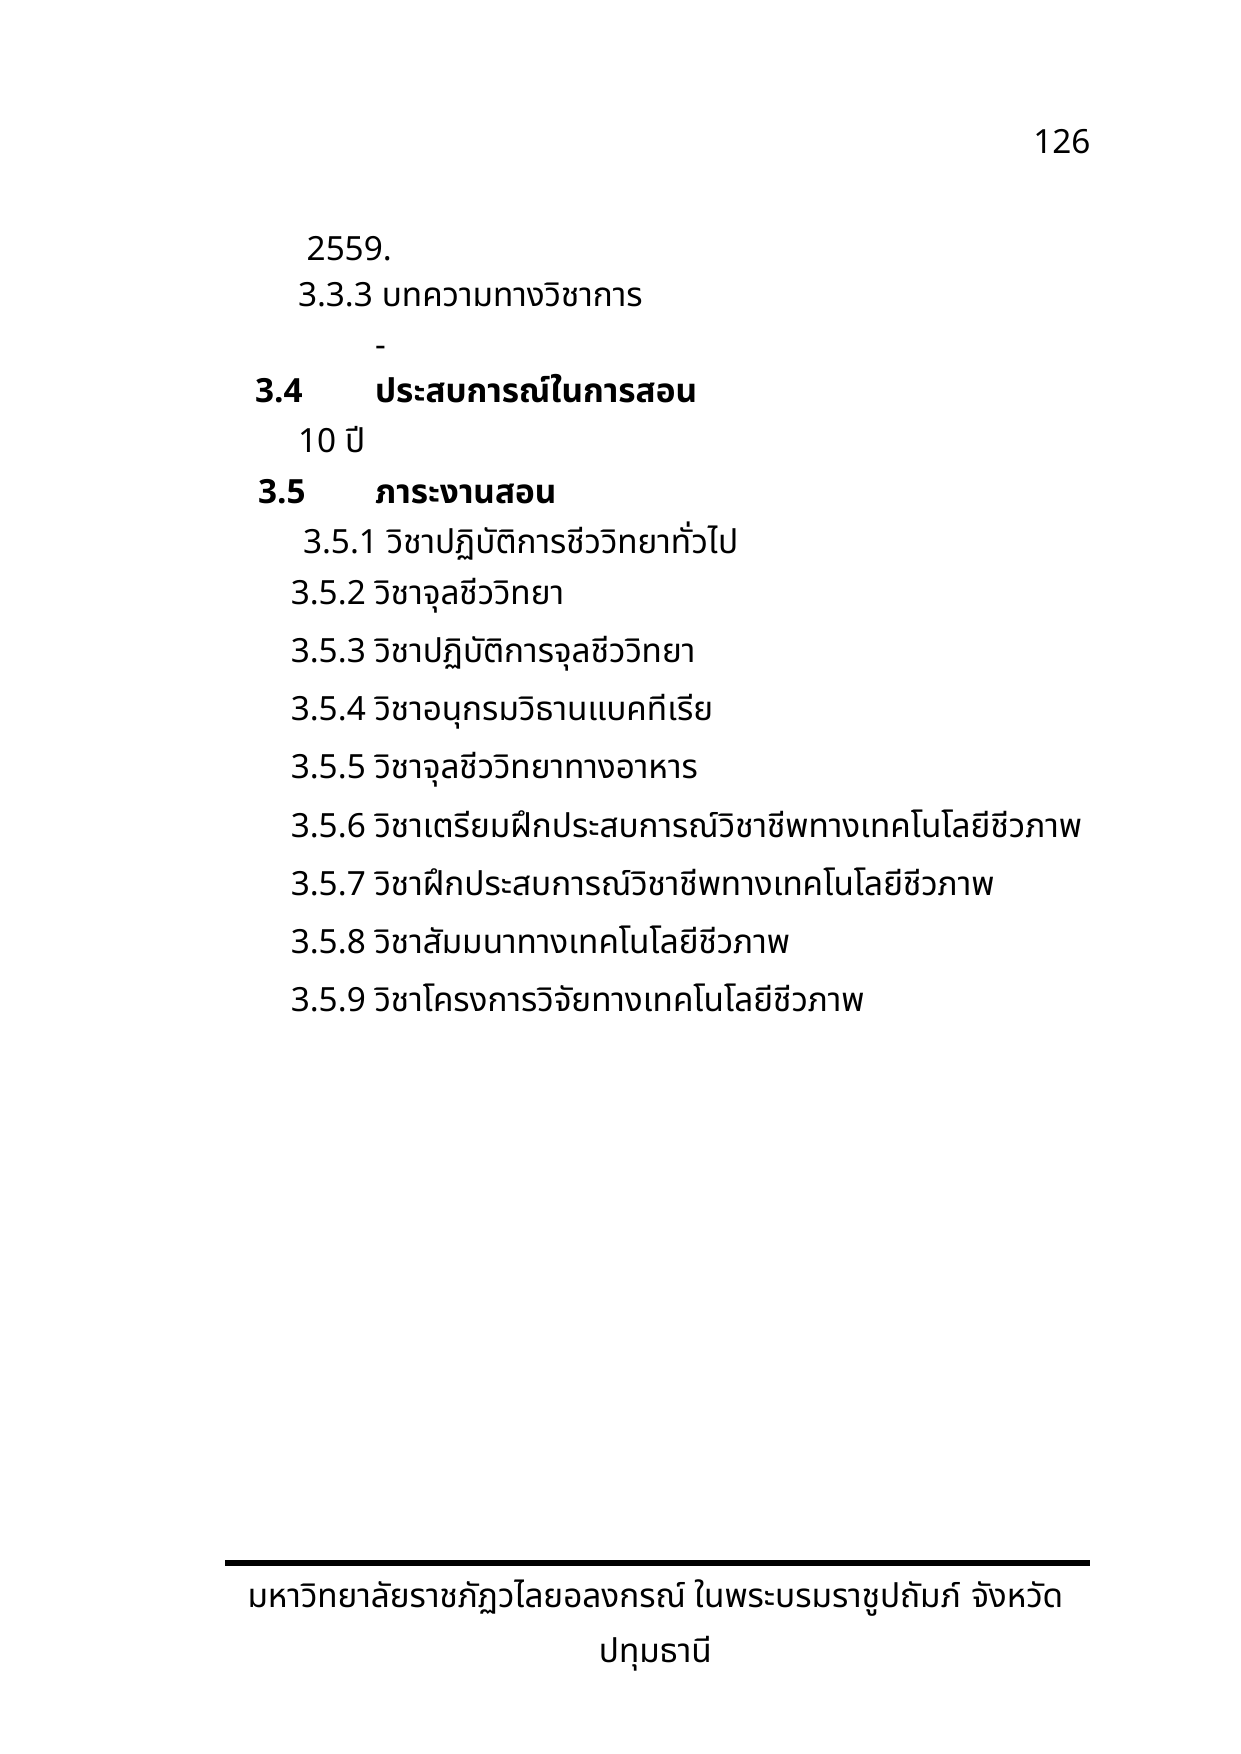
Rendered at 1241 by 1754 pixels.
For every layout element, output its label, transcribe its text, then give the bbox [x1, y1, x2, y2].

text 3.5.9 วิชาโครงการวิจัยทางเทคโนโลยีชีวภาพ [225, 976, 1090, 1026]
text 3.5.8 วิชาสัมมนาทางเทคโนโลยีชีวภาพ [225, 918, 1090, 968]
text 3.5.6 วิชาเตรียมฝึกประสบการณ์วิชาชีพทางเทคโนโลยีชีวภาพ [225, 801, 1090, 852]
text 3.5.1 วิชาปฏิบัติการชีววิทยาทั่วไป [225, 518, 1090, 569]
text 3.4 ประสบการณ์ในการสอน [225, 366, 1090, 417]
text 3.5.7 วิชาฝึกประสบการณ์วิชาชีพทางเทคโนโลยีชีวภาพ [225, 859, 1090, 910]
list 2559. 3.3.3 บทความทางวิชาการ [272, 225, 1090, 321]
text - [300, 321, 1090, 366]
text 10 ปี [225, 417, 1090, 468]
text 3.5.4 วิชาอนุกรมวิธานแบคทีเรีย [225, 685, 1090, 736]
text 3.5.5 วิชาจุลชีววิทยาทางอาหาร [225, 743, 1090, 794]
text 3.5.3 วิชาปฏิบัติการจุลชีววิทยา [225, 627, 1090, 678]
text 3.5.2 วิชาจุลชีววิทยา [225, 569, 1090, 619]
text 3.5 ภาระงานสอน [225, 468, 1090, 518]
